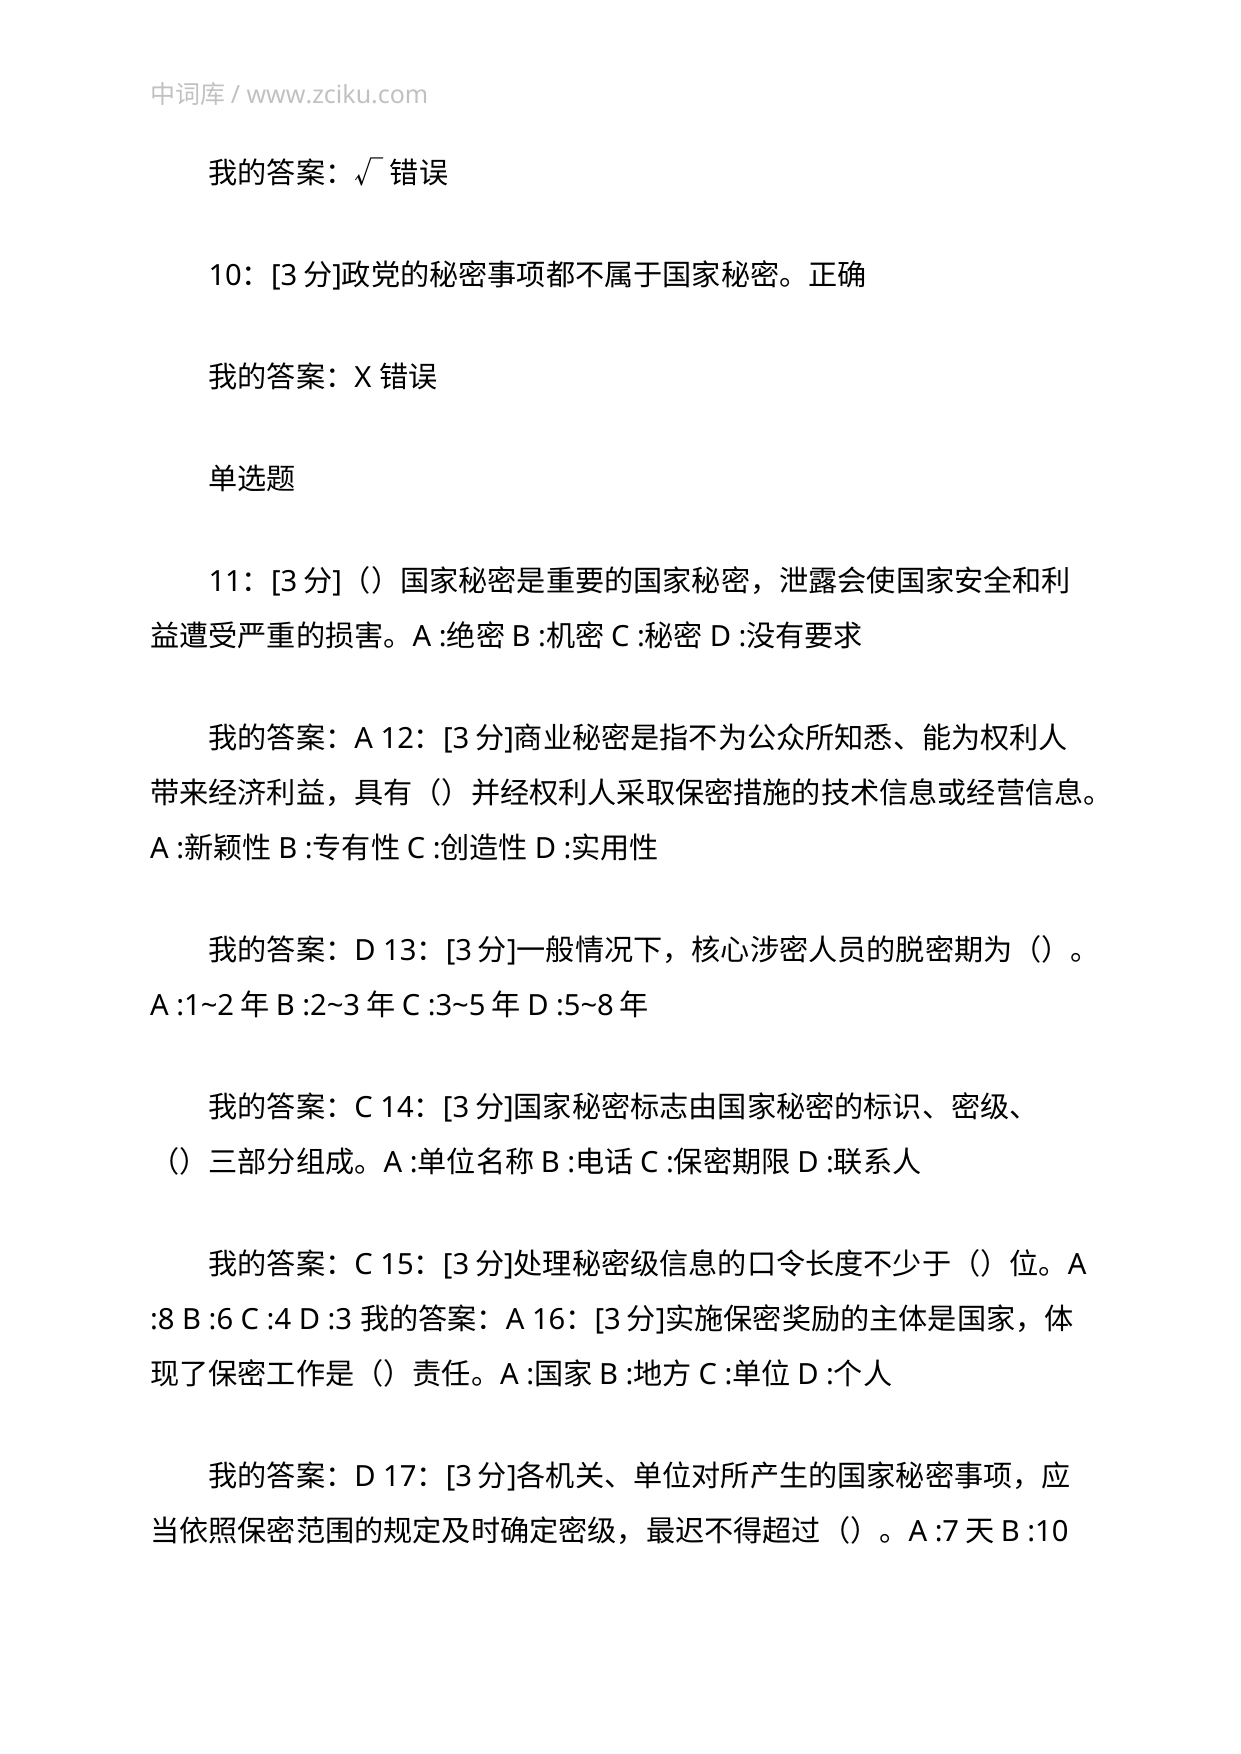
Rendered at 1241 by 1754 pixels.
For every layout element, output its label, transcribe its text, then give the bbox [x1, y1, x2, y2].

text 我的答案：X 错误 [150, 354, 1090, 396]
text 单选题 [150, 456, 1090, 498]
text 我的答案：A 12：[3分]商业秘密是指不为公众所知悉、能为权利人带来经济利益，具有（）并经权利人采取保密措施的技术信息或经营信息。A :新颖性 B :专有性 C :创造性 D :实用性 [150, 714, 1090, 867]
text 我的答案：D 13：[3分]一般情况下，核心涉密人员的脱密期为（）。A :1~2年 B :2~3年 C :3~5年 D :5~8年 [150, 926, 1090, 1024]
text 我的答案：√ 错误 [150, 150, 1090, 192]
text 我的答案：C 14：[3分]国家秘密标志由国家秘密的标识、密级、（）三部分组成。A :单位名称 B :电话 C :保密期限 D :联系人 [150, 1083, 1090, 1181]
text 我的答案：C 15：[3分]处理秘密级信息的口令长度不少于（）位。A :8 B :6 C :4 D :3 我的答案：A 16：[3分]实施保密奖励的主体是国家，体现了保密工作是（）责任。A :国家 B :地方 C :单位 D :个人 [150, 1240, 1090, 1393]
text 10：[3分]政党的秘密事项都不属于国家秘密。正确 [150, 252, 1090, 294]
text 11：[3分]（）国家秘密是重要的国家秘密，泄露会使国家安全和利益遭受严重的损害。A :绝密 B :机密 C :秘密 D :没有要求 [150, 557, 1090, 655]
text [150, 1452, 1090, 1550]
